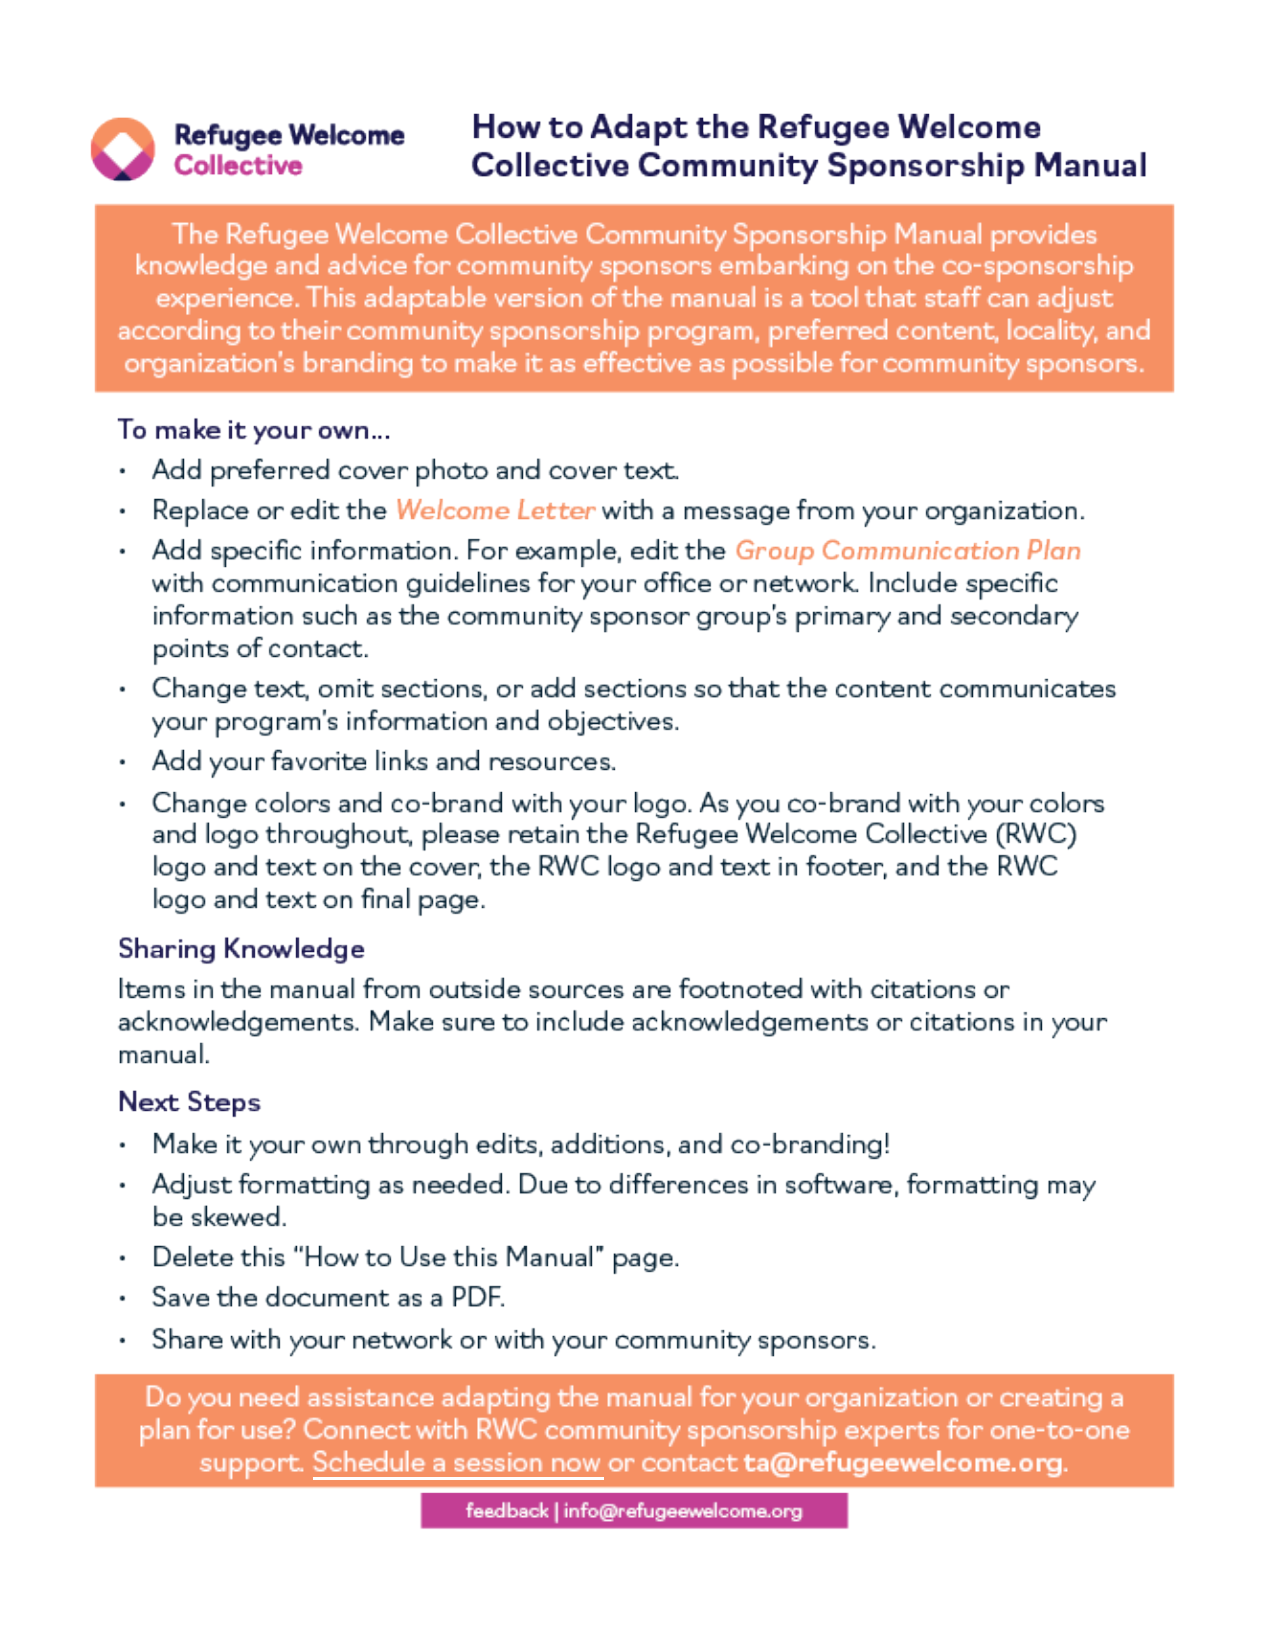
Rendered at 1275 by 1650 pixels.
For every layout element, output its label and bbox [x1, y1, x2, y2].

picture [49, 45, 1221, 1562]
